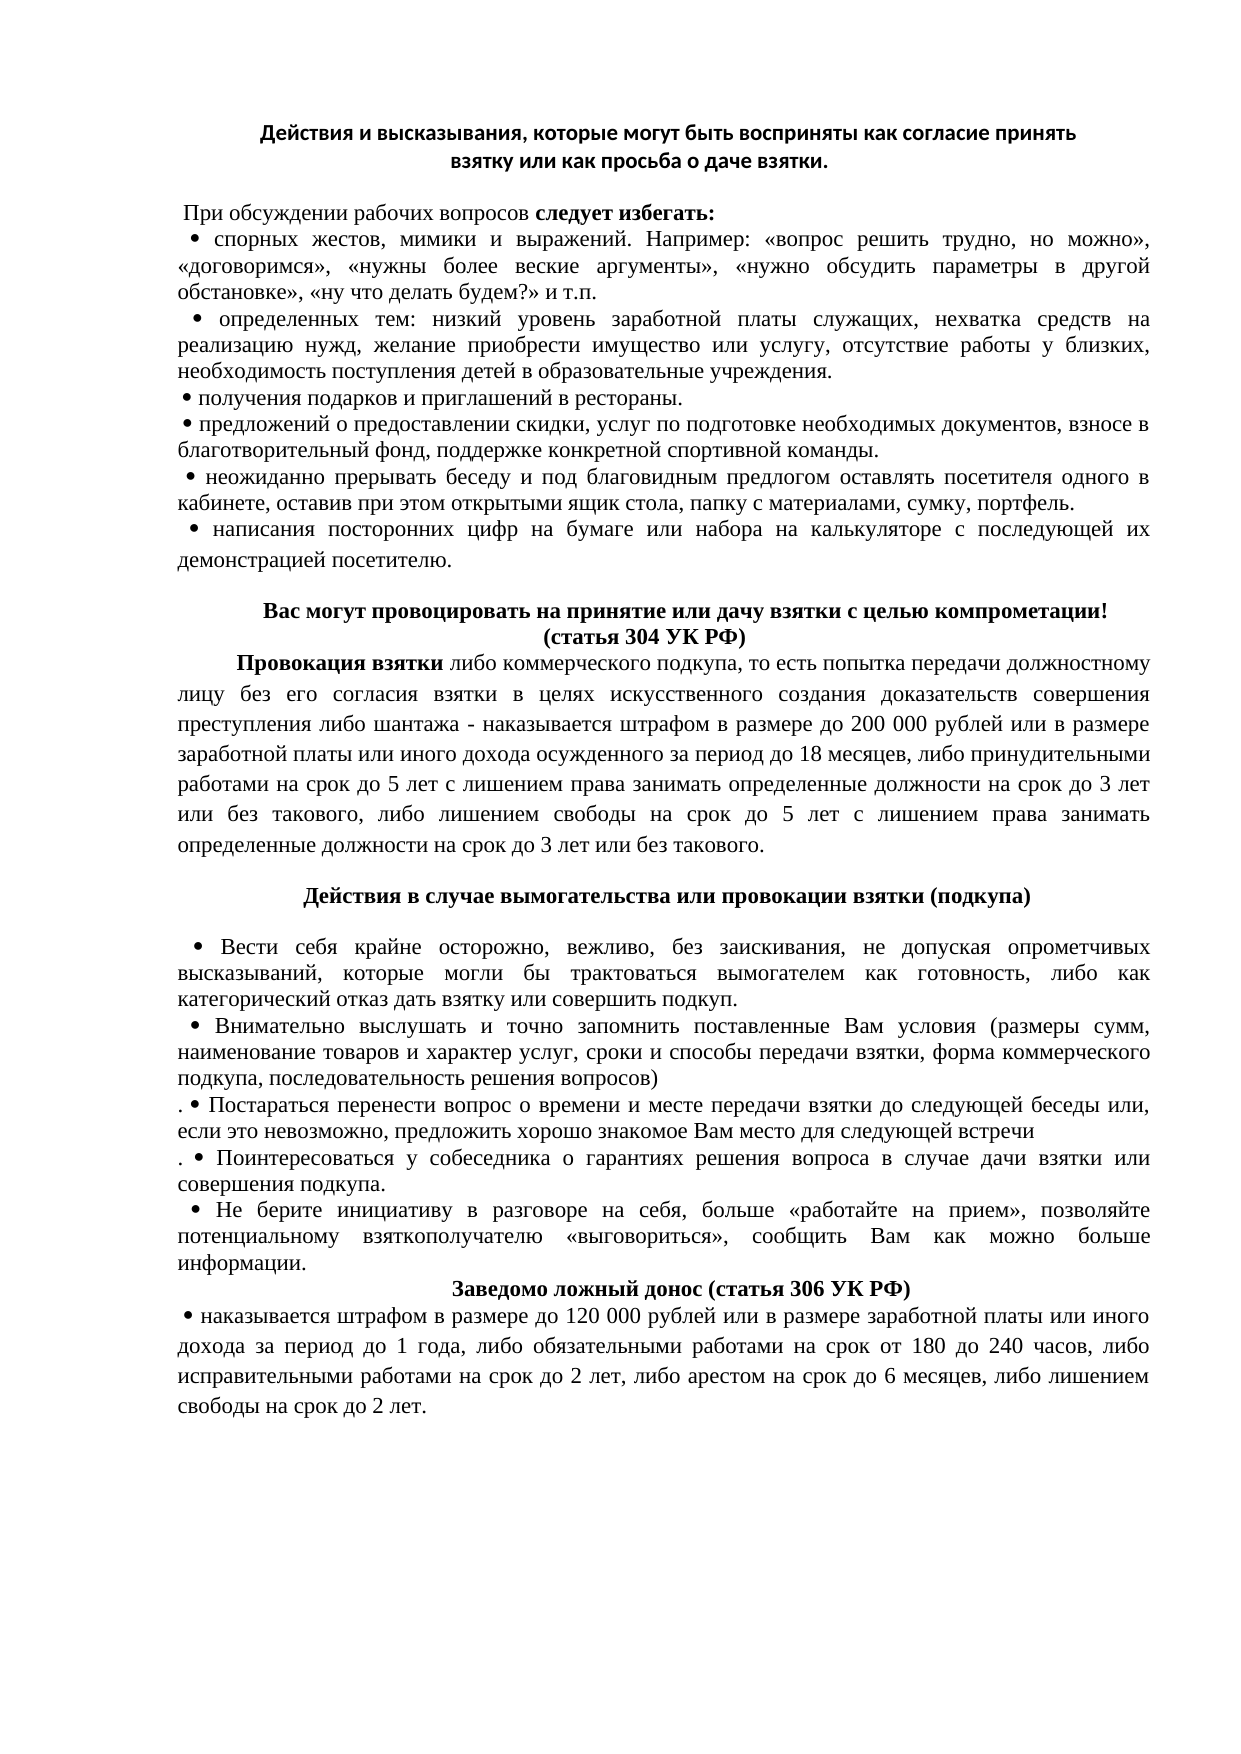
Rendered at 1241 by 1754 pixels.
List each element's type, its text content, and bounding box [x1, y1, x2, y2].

text получения подарков и приглашений в рестораны. [177, 384, 1152, 410]
text . Постараться перенести вопрос о времени и месте передачи взятки до следующей беседы или, если это невозможно, предложить хорошо знакомое Вам место для следующей встречи [177, 1091, 1152, 1143]
text Вас могут провоцировать на принятие или дачу взятки с целью компрометации! [177, 597, 1152, 623]
text Не берите инициативу в разговоре на себя, больше «работайте на прием», позволяйте потенциальному взяткополучателю «выговориться», сообщить Вам как можно больше информации. [177, 1196, 1152, 1275]
text Вести себя крайне осторожно, вежливо, без заискивания, не допуская опрометчивых высказываний, которые могли бы трактоваться вымогателем как готовность, либо как категорический отказ дать взятку или совершить подкуп. [177, 933, 1152, 1012]
text При обсуждении рабочих вопросов следует избегать: [177, 199, 1152, 226]
text предложений о предоставлении скидки, услуг по подготовке необходимых документов, взносе в благотворительный фонд, поддержке конкретной спортивной команды. [177, 410, 1152, 463]
text Действия в случае вымогательства или провокации взятки (подкупа) [177, 882, 1152, 908]
text Внимательно выслушать и точно запомнить поставленные Вам условия (размеры сумм, наименование товаров и характер услуг, сроки и способы передачи взятки, форма коммерческого подкупа, последовательность решения вопросов) [177, 1012, 1152, 1091]
text спорных жестов, мимики и выражений. Например: «вопрос решить трудно, но можно», «договоримся», «нужны более веские аргументы», «нужно обсудить параметры в другой обстановке», «ну что делать будем?» и т.п. [177, 226, 1152, 304]
text неожиданно прерывать беседу и под благовидным предлогом оставлять посетителя одного в кабинете, оставив при этом открытыми ящик стола, папку с материалами, сумку, портфель. [177, 463, 1152, 515]
text наказывается штрафом в размере до 120 000 рублей или в размере заработной платы или иного дохода за период до 1 года, либо обязательными работами на срок от 180 до 240 часов, либо исправительными работами на срок до 2 лет, либо арестом на срок до 6 месяцев, либо лишением свободы на срок до 2 лет. [177, 1302, 1152, 1419]
text Действия и высказывания, которые могут быть восприняты как согласие принять [177, 118, 1152, 146]
text Провокация взятки либо коммерческого подкупа, то есть попытка передачи должностному лицу без его согласия взятки в целях искусственного создания доказательств совершения преступления либо шантажа - наказывается штрафом в размере до 200 000 рублей или в размере заработной платы или иного дохода осужденного за период до 18 месяцев, либо принудительными работами на срок до 5 лет с лишением права занимать определенные должности на срок до 3 лет или без такового, либо лишением свободы на срок до 5 лет с лишением права занимать определенные должности на срок до 3 лет или без такового. [177, 649, 1152, 857]
text написания посторонних цифр на бумаге или набора на калькуляторе с последующей их демонстрацией посетителю. [177, 515, 1152, 572]
text определенных тем: низкий уровень заработной платы служащих, нехватка средств на реализацию нужд, желание приобрести имущество или услугу, отсутствие работы у близких, необходимость поступления детей в образовательные учреждения. [177, 304, 1152, 384]
text Заведомо ложный донос (статья 306 УК РФ) [177, 1275, 1152, 1302]
text . Поинтересоваться у собеседника о гарантиях решения вопроса в случае дачи взятки или совершения подкупа. [177, 1143, 1152, 1196]
text (статья 304 УК РФ) [177, 623, 1152, 649]
text взятку или как просьба о даче взятки. [177, 146, 1152, 174]
